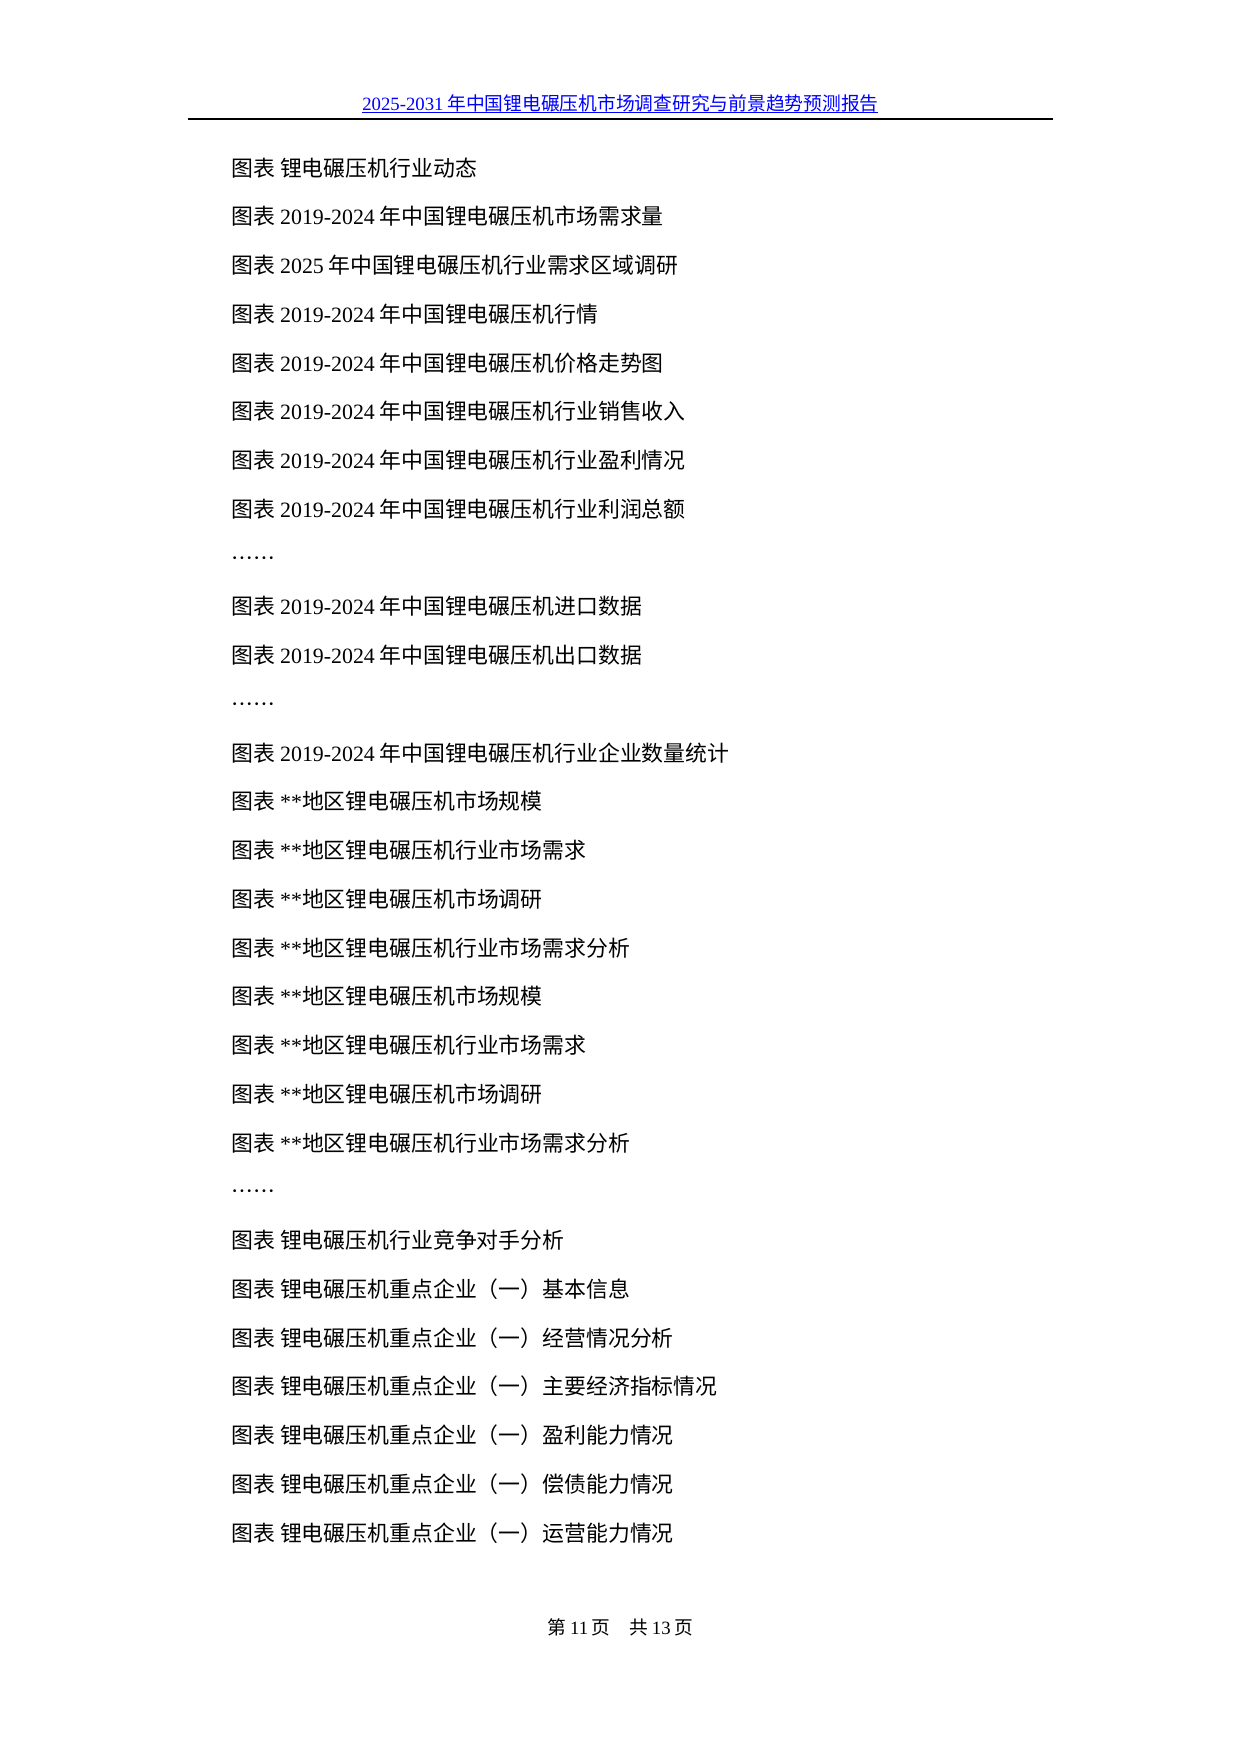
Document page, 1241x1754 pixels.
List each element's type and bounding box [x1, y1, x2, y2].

text [187, 150, 1053, 1548]
